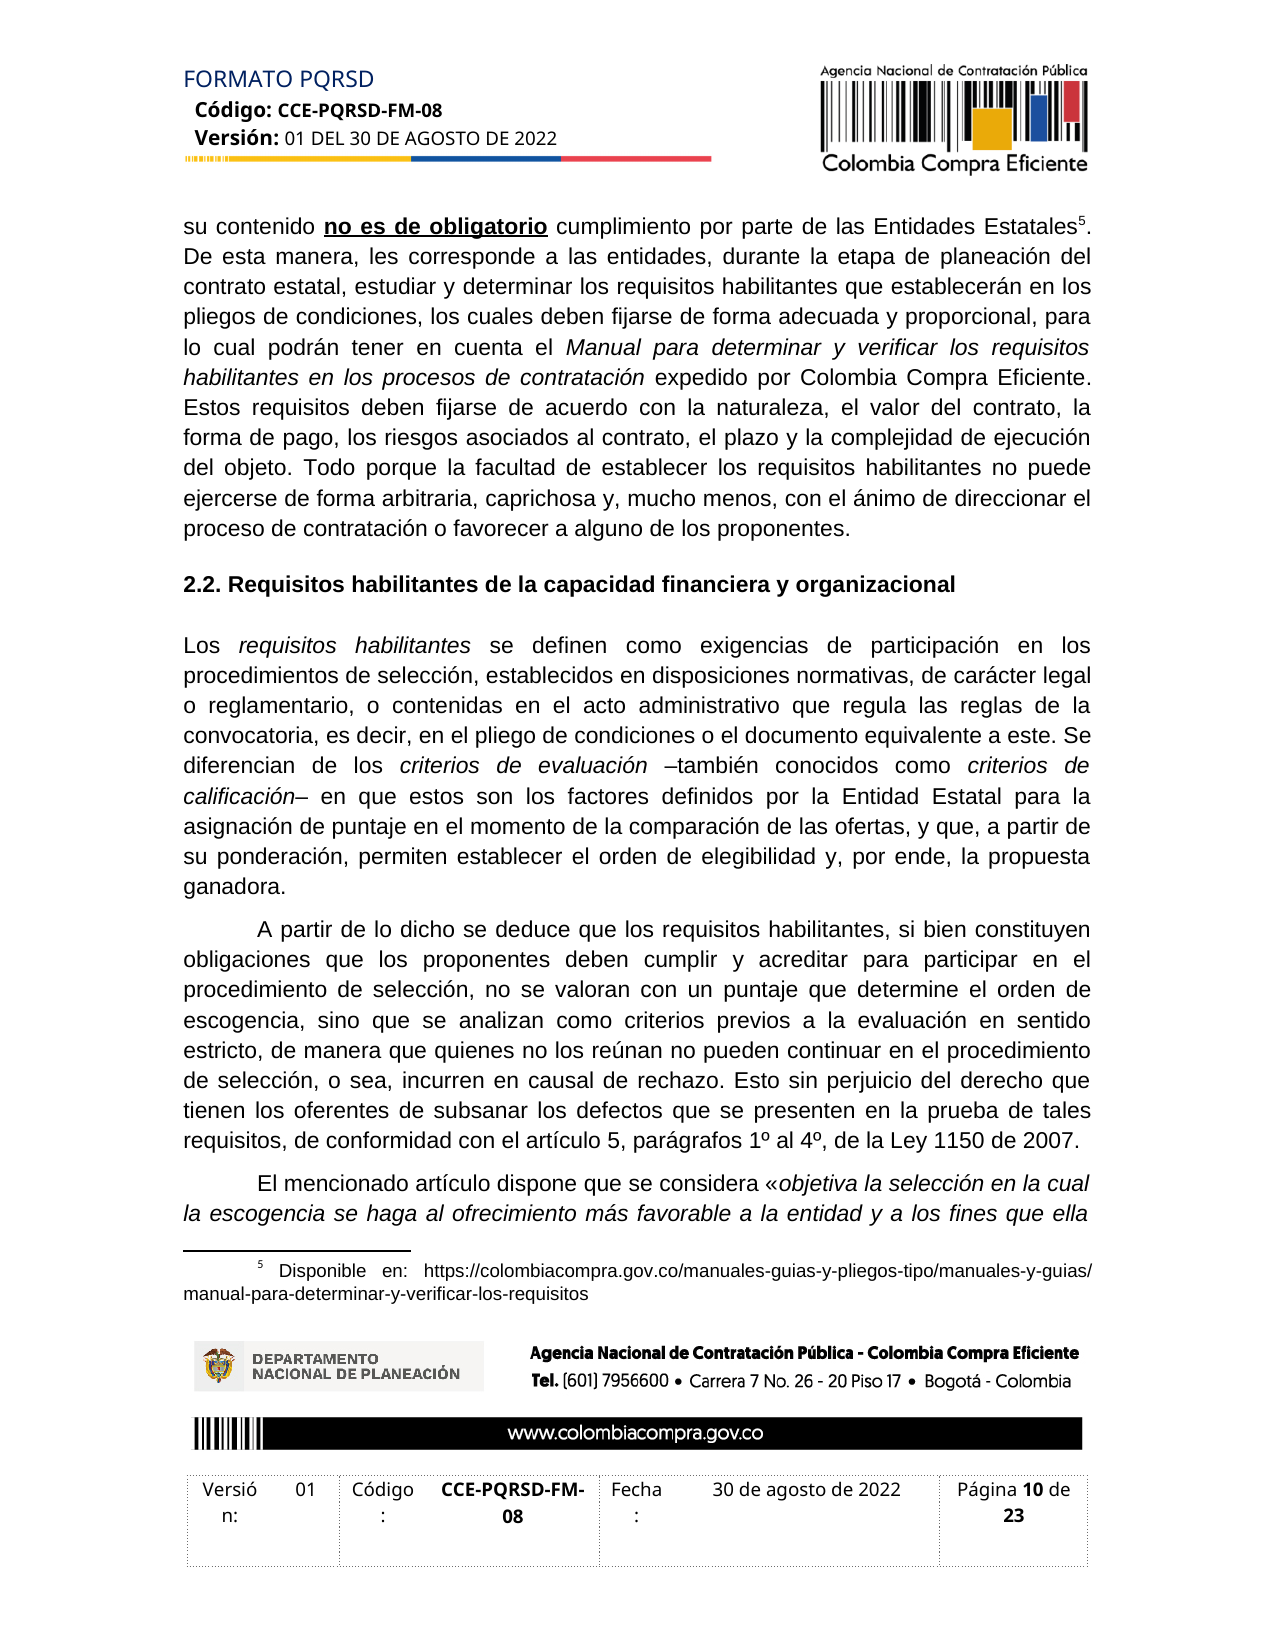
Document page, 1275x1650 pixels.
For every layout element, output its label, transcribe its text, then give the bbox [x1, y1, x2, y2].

picture [183, 151, 715, 164]
picture [183, 1316, 1092, 1459]
text A partir de lo dicho se deduce que los requisitos habilitantes, si bien constituyen obligaciones que los proponentes deben cumplir y acreditar para participar en el procedimiento de selección, no se valoran con un puntaje que determine el orden de escogencia, sino que se analizan como criterios previos a la evaluación en sentido estricto, de manera que quienes no los reúnan no pueden continuar en el procedimiento de selección, o sea, incurren en causal de rechazo. Esto sin perjuicio del derecho que tienen los oferentes de subsanar los defectos que se presenten en la prueba de tales requisitos, de conformidad con el artículo 5, parágrafos 1º al 4º, de la Ley 1150 de 2007. [183, 916, 1092, 1154]
picture [820, 64, 1092, 176]
text 2.2. Requisitos habilitantes de la capacidad financiera y organizacional [183, 571, 1092, 598]
text Los requisitos habilitantes se definen como exigencias de participación en los procedimientos de selección, establecidos en disposiciones normativas, de carácter legal o reglamentario, o contenidas en el acto administrativo que regula las reglas de la convocatoria, es decir, en el pliego de condiciones o el documento equivalente a este. Se diferencian de los criterios de evaluación –también conocidos como criterios de calificación– en que estos son los factores definidos por la Entidad Estatal para la asignación de puntaje en el momento de la comparación de las ofertas, y que, a partir de su ponderación, permiten establecer el orden de elegibilidad y, por ende, la propuesta ganadora. [183, 632, 1092, 900]
